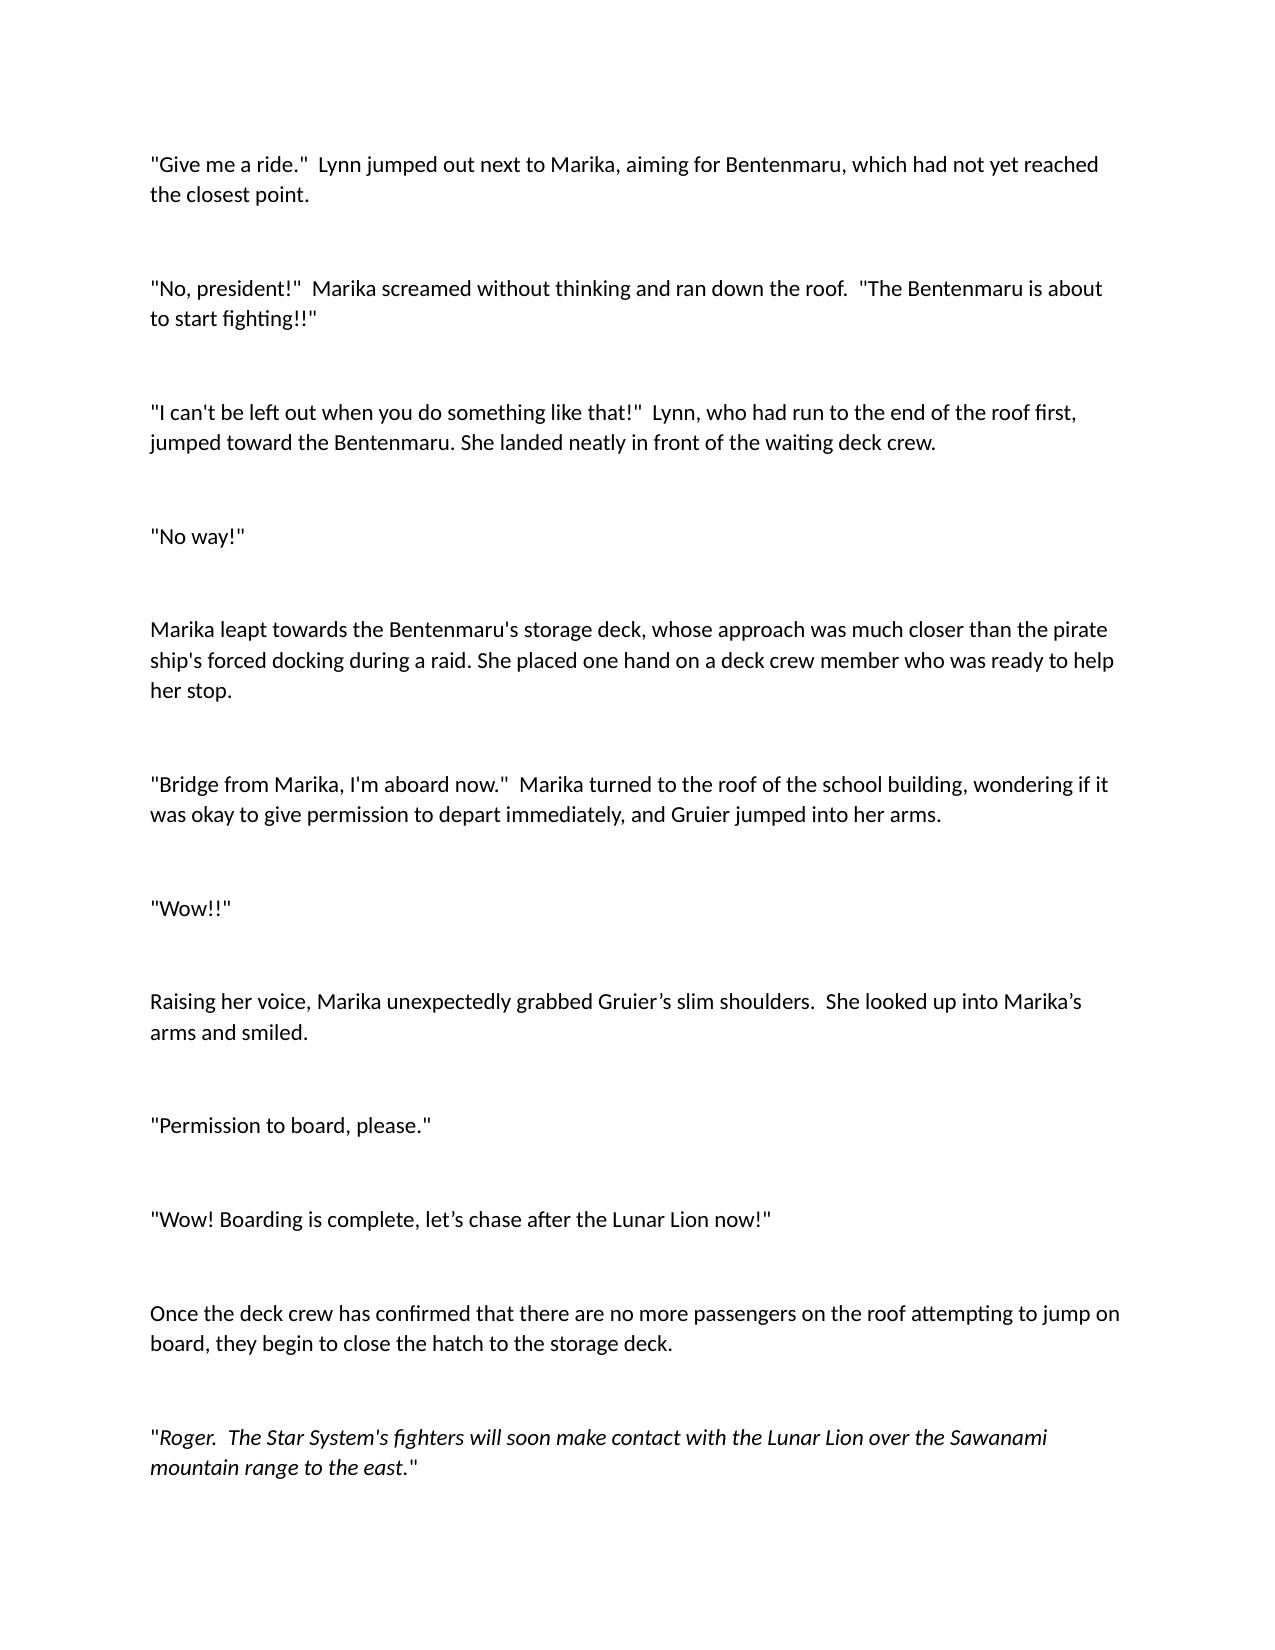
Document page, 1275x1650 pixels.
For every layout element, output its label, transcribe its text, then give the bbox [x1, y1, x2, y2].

text "Wow! Boarding is complete, let’s chase after the Lunar Lion now!" [150, 1205, 1125, 1233]
text "No way!" [150, 522, 1125, 550]
text Marika leapt towards the Bentenmaru's storage deck, whose approach was much closer than the pirate ship's forced docking during a raid. She placed one hand on a deck crew member who was ready to help her stop. [150, 616, 1125, 704]
text "Give me a ride." Lynn jumped out next to Marika, aiming for Bentenmaru, which had not yet reached the closest point. [150, 150, 1125, 208]
text "Permission to board, please." [150, 1111, 1125, 1139]
text "Bridge from Marika, I'm aboard now." Marika turned to the roof of the school building, wondering if it was okay to give permission to depart immediately, and Gruier jumped into her arms. [150, 770, 1125, 828]
text Once the deck crew has confirmed that there are no more passengers on the roof attempting to jump on board, they begin to close the hatch to the storage deck. [150, 1299, 1125, 1357]
text "No, president!" Marika screamed without thinking and ran down the roof. "The Bentenmaru is about to start fighting!!" [150, 274, 1125, 332]
text "Wow!!" [150, 894, 1125, 922]
text "Roger. The Star System's fighters will soon make contact with the Lunar Lion over the Sawanami mountain range to the east." [150, 1423, 1125, 1481]
text Raising her voice, Marika unexpectedly grabbed Gruier’s slim shoulders. She looked up into Marika’s arms and smiled. [150, 987, 1125, 1046]
text "I can't be left out when you do something like that!" Lynn, who had run to the end of the roof first, jumped toward the Bentenmaru. She landed neatly in front of the waiting deck crew. [150, 398, 1125, 456]
